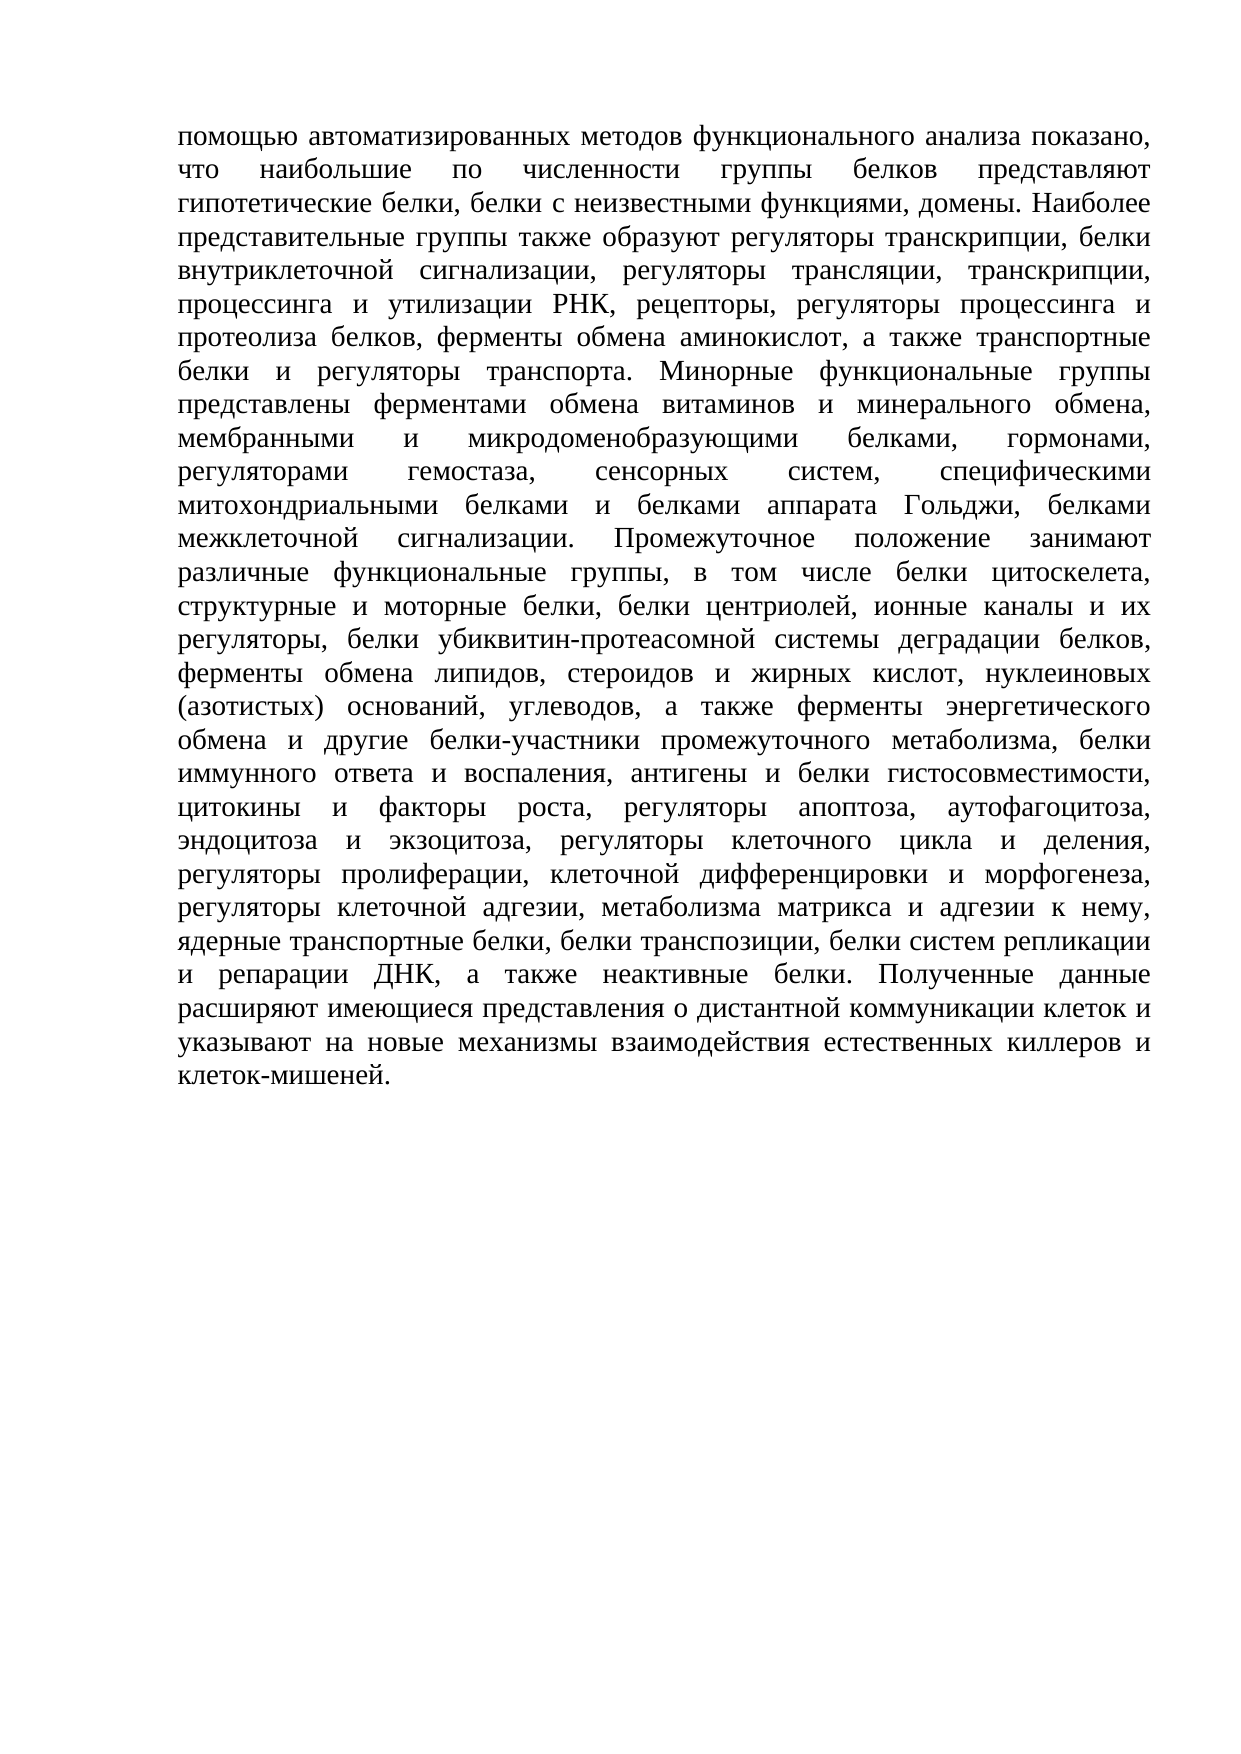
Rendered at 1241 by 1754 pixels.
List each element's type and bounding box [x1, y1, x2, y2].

text [177, 118, 1152, 1091]
